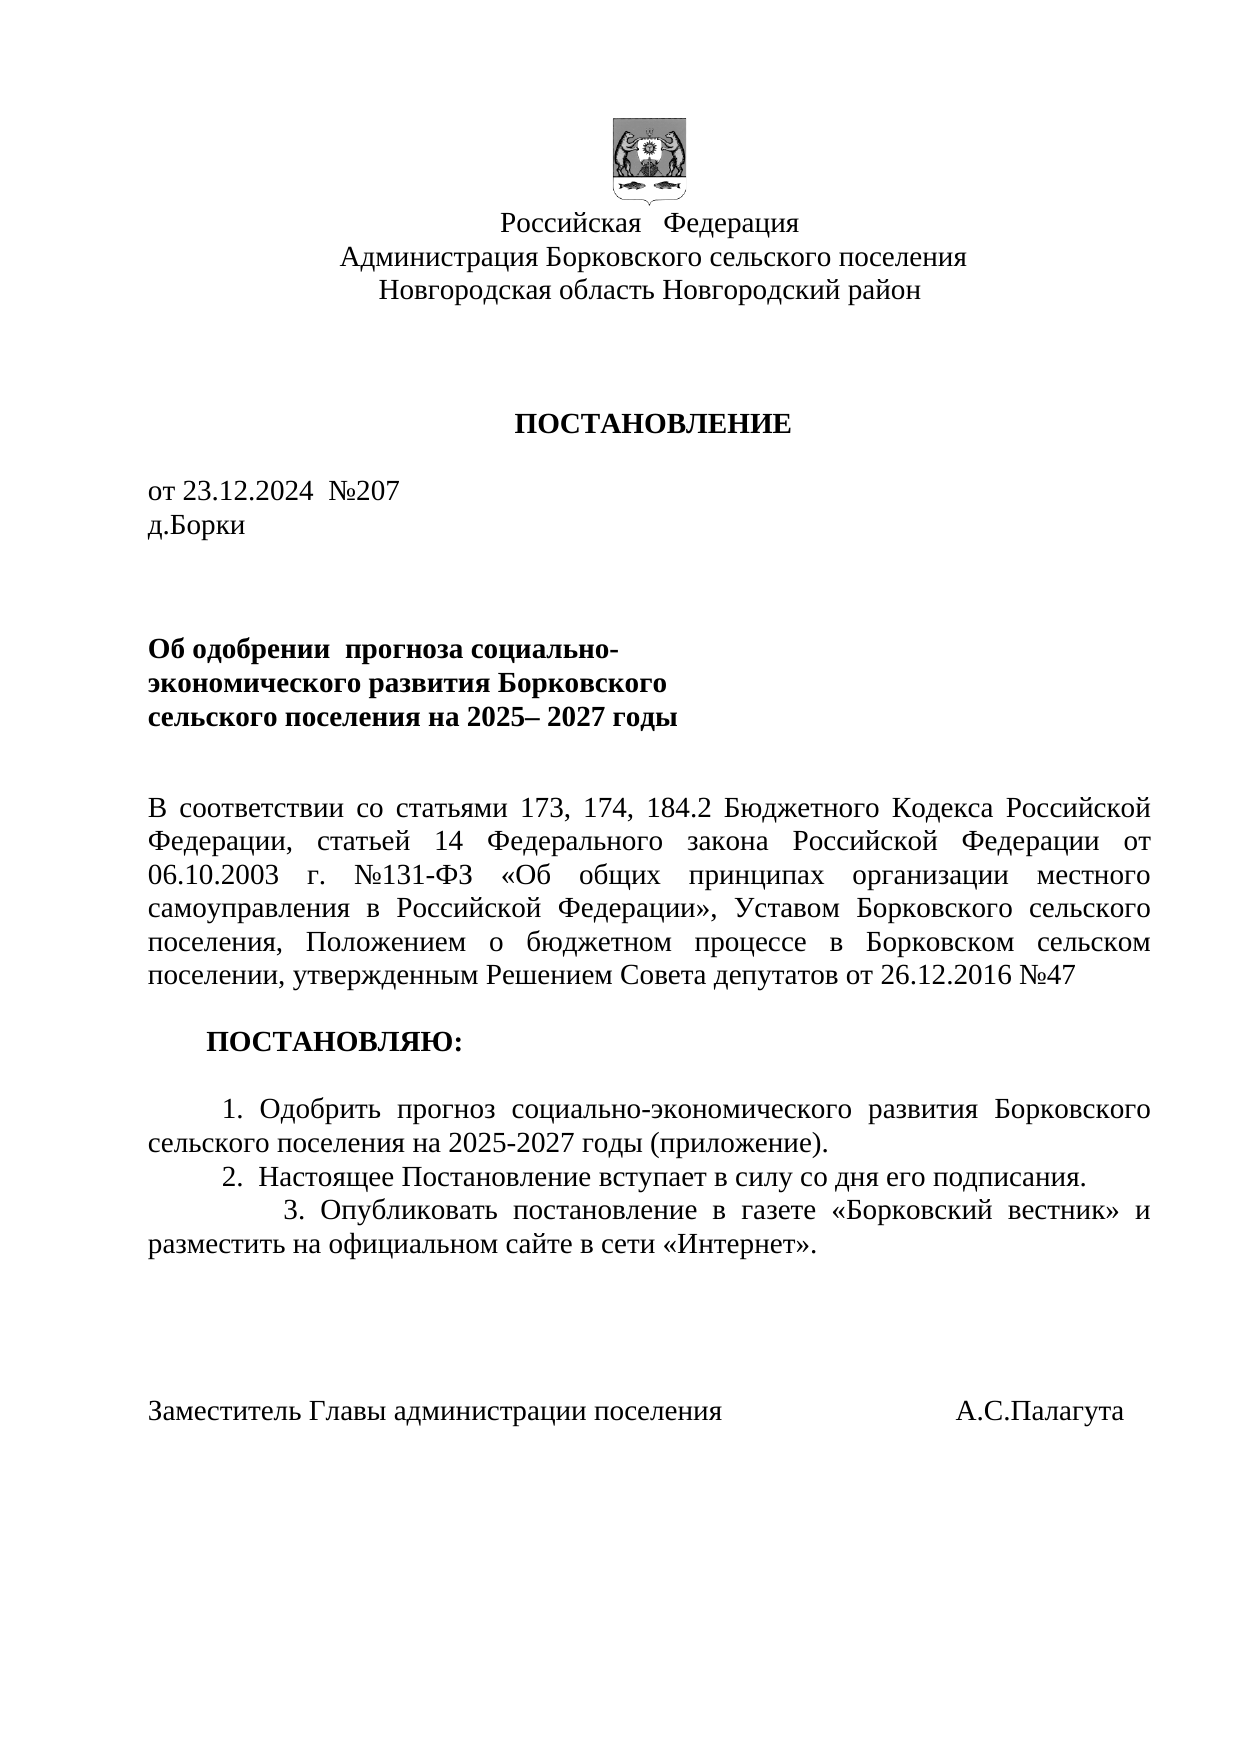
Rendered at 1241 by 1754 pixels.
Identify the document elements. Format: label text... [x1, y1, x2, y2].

text 3. Опубликовать постановление в газете «Борковский вестник» и разместить на официальном сайте в сети «Интернет». [148, 1192, 1152, 1259]
text ПОСТАНОВЛЯЮ: [148, 1024, 1152, 1058]
text В соответствии со статьями 173, 174, 184.2 Бюджетного Кодекса Российской Федерации, статьей 14 Федерального закона Российской Федерации от 06.10.2003 г. №131-ФЗ «Об общих принципах организации местного самоуправления в Российской Федерации», Уставом Борковского сельского поселения, Положением о бюджетном процессе в Борковском сельском поселении, утвержденным Решением Совета депутатов от 26.12.2016 №47 [148, 790, 1152, 991]
text Новгородская область Новгородский район [148, 272, 1152, 306]
text экономического развития Борковского [148, 665, 1152, 699]
text Администрация Борковского сельского поселения [148, 239, 1152, 272]
text Российская Федерация [148, 205, 1152, 239]
text сельского поселения на 2025– 2027 годы [148, 699, 1152, 732]
text 1. Одобрить прогноз социально-экономического развития Борковского сельского поселения на 2025-2027 годы (приложение). [148, 1092, 1152, 1159]
text д.Борки [148, 507, 1152, 541]
text ПОСТАНОВЛЕНИЕ [148, 406, 1152, 440]
text Об одобрении прогноза социально- [148, 632, 1152, 665]
text Заместитель Главы администрации поселения А.С.Палагута [148, 1393, 1152, 1427]
text 2. Настоящее Постановление вступает в силу со дня его подписания. [148, 1159, 1152, 1192]
text от 23.12.2024 №207 [148, 473, 1152, 507]
